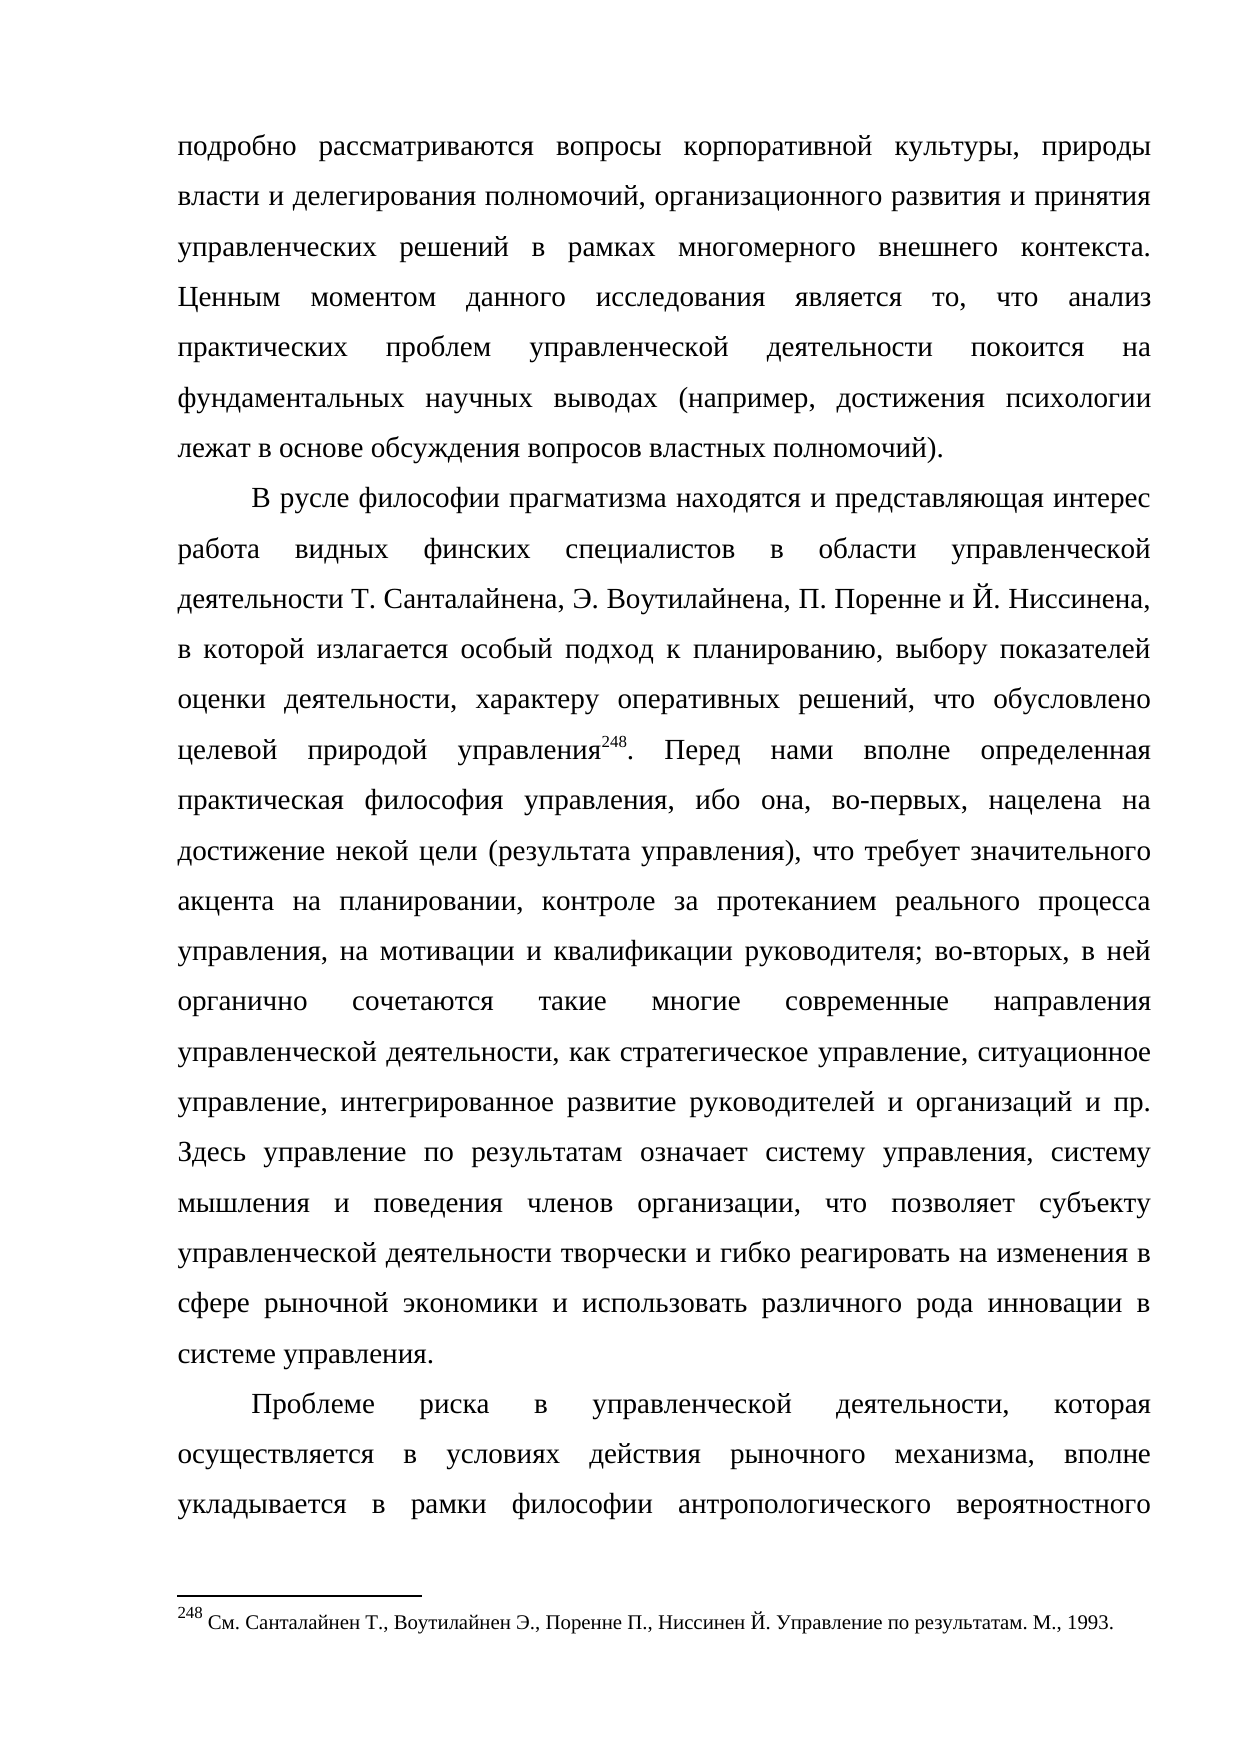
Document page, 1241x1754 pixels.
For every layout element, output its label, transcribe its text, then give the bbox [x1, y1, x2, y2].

text В русле философии прагматизма находятся и представляющая интерес работа видных финских специалистов в области управленческой деятельности Т. Санталайнена, Э. Воутилайнена, П. Поренне и Й. Ниссинена, в которой излагается особый подход к планированию, выбору показателей оценки деятельности, характеру оперативных решений, что обусловлено целевой природой управления. Перед нами вполне определенная практическая философия управления, ибо она, во-первых, нацелена на достижение некой цели (результата управления), что требует значительного акцента на планировании, контроле за протеканием реального процесса управления, на мотивации и квалификации руководителя; во-вторых, в ней органично сочетаются такие многие современные направления управленческой деятельности, как стратегическое управление, ситуационное управление, интегрированное развитие руководителей и организаций и пр. Здесь управление по результатам означает систему управления, систему мышления и поведения членов организации, что позволяет субъекту управленческой деятельности творчески и гибко реагировать на изменения в сфере рыночной экономики и использовать различного рода инновации в системе управления. [177, 480, 1152, 1369]
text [177, 1386, 1152, 1520]
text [177, 128, 1152, 464]
